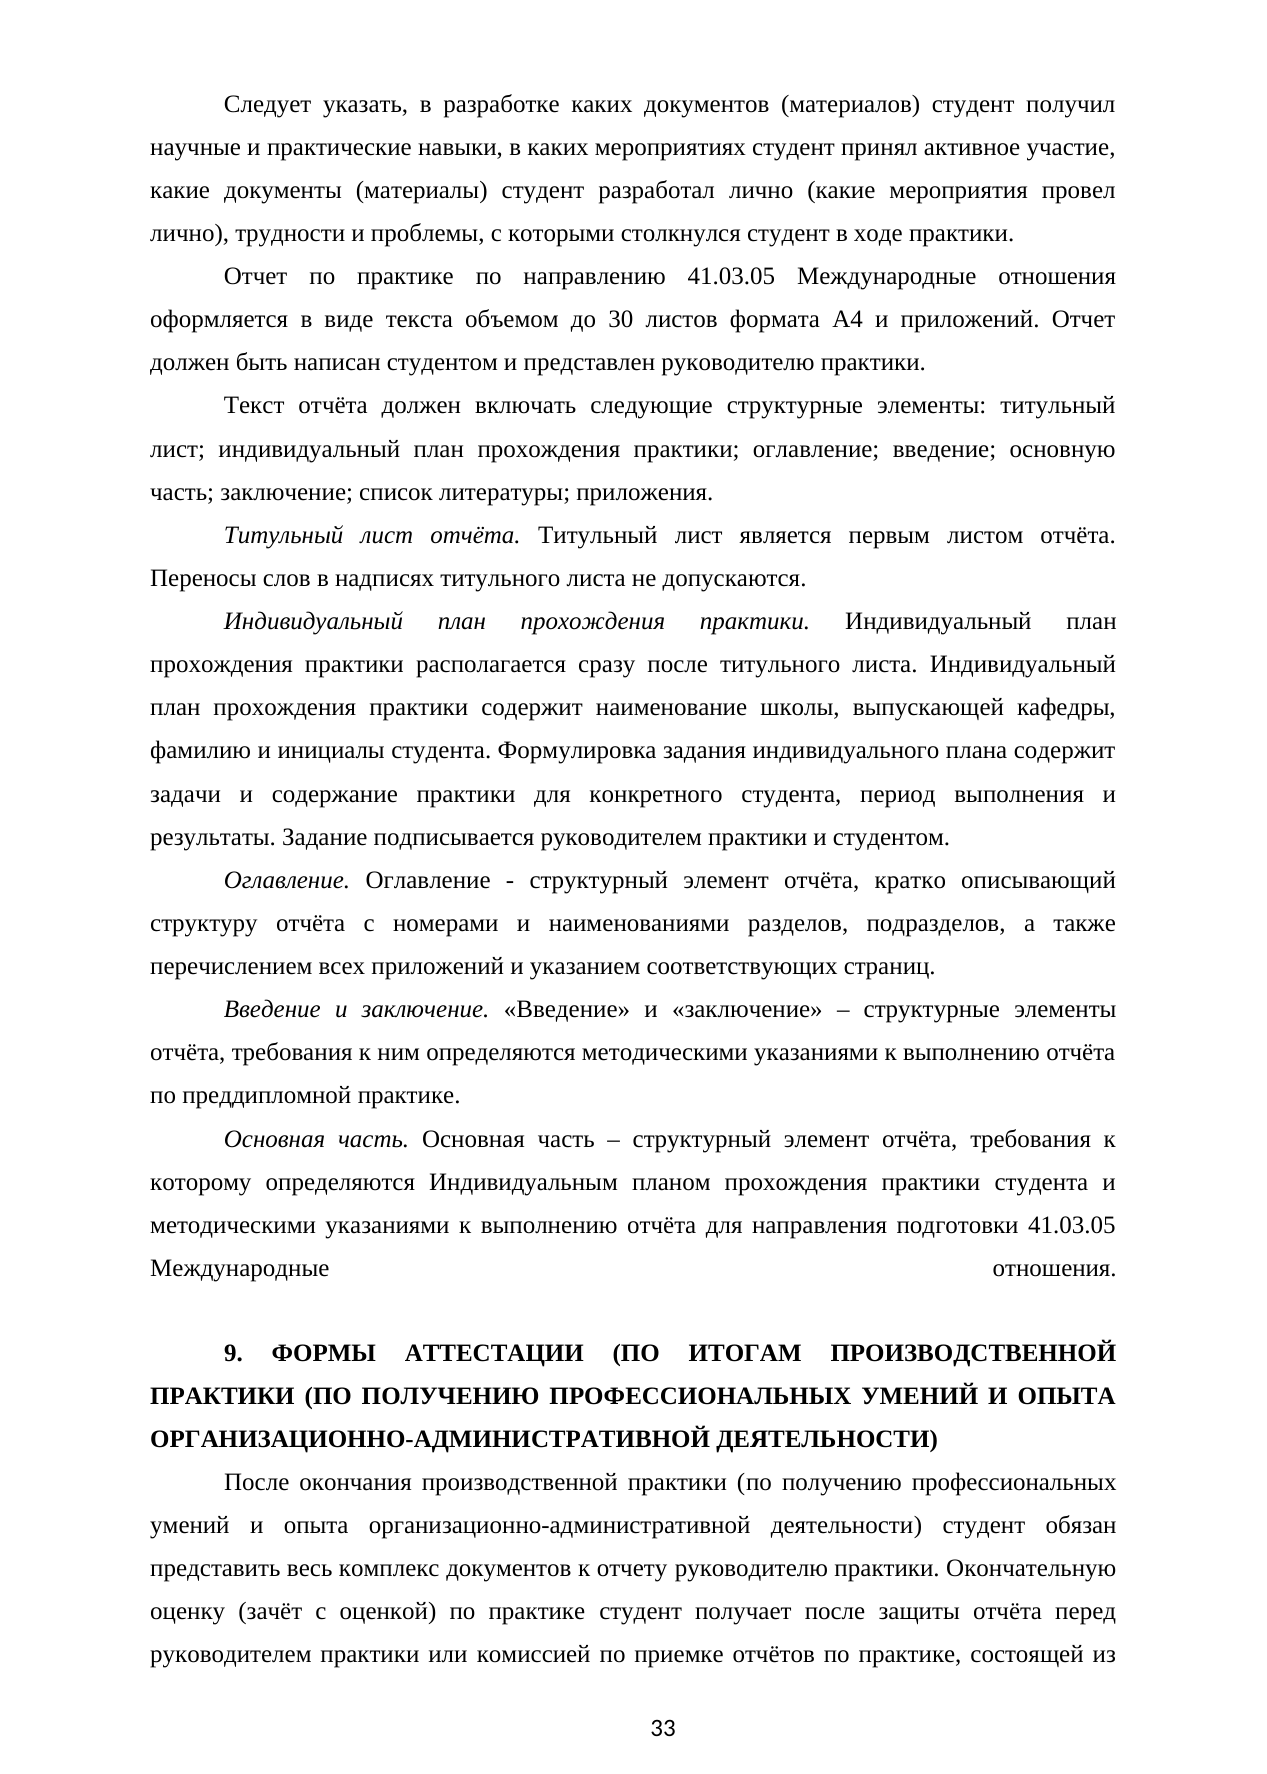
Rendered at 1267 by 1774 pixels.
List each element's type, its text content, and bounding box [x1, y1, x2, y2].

text Титульный лист отчёта. Титульный лист является первым листом отчёта. Переносы слов в надписях титульного листа не допускаются. [150, 520, 1117, 592]
text Основная часть. Основная часть – структурный элемент отчёта, требования к которому определяются Индивидуальным планом прохождения практики студента и методическими указаниями к выполнению отчёта для направления подготовки 41.03.05 Международные отношения. [150, 1124, 1117, 1324]
text Текст отчёта должен включать следующие структурные элементы: титульный лист; индивидуальный план прохождения практики; оглавление; введение; основную часть; заключение; список литературы; приложения. [150, 391, 1117, 506]
text Оглавление. Оглавление - структурный элемент отчёта, кратко описывающий структуру отчёта с номерами и наименованиями разделов, подразделов, а также перечислением всех приложений и указанием соответствующих страниц. [150, 865, 1117, 980]
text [150, 1467, 1117, 1668]
text Индивидуальный план прохождения практики. Индивидуальный план прохождения практики располагается сразу после титульного листа. Индивидуальный план прохождения практики содержит наименование школы, выпускающей кафедры, фамилию и инициалы студента. Формулировка задания индивидуального плана содержит задачи и содержание практики для конкретного студента, период выполнения и результаты. Задание подписывается руководителем практики и студентом. [150, 606, 1117, 851]
text 9. ФОРМЫ АТТЕСТАЦИИ (ПО ИТОГАМ ПРОИЗВОДСТВЕННОЙ ПРАКТИКИ (ПО ПОЛУЧЕНИЮ ПРОФЕССИОНАЛЬНЫХ УМЕНИЙ И ОПЫТА ОРГАНИЗАЦИОННО-АДМИНИСТРАТИВНОЙ ДЕЯТЕЛЬНОСТИ) [150, 1338, 1117, 1453]
text Отчет по практике по направлению 41.03.05 Международные отношения оформляется в виде текста объемом до 30 листов формата А4 и приложений. Отчет должен быть написан студентом и представлен руководителю практики. [150, 261, 1117, 376]
text Введение и заключение. «Введение» и «заключение» – структурные элементы отчёта, требования к ним определяются методическими указаниями к выполнению отчёта по преддипломной практике. [150, 994, 1117, 1109]
text Следует указать, в разработке каких документов (материалов) студент получил научные и практические навыки, в каких мероприятиях студент принял активное участие, какие документы (материалы) студент разработал лично (какие мероприятия провел лично), трудности и проблемы, с которыми столкнулся студент в ходе практики. [150, 89, 1117, 247]
